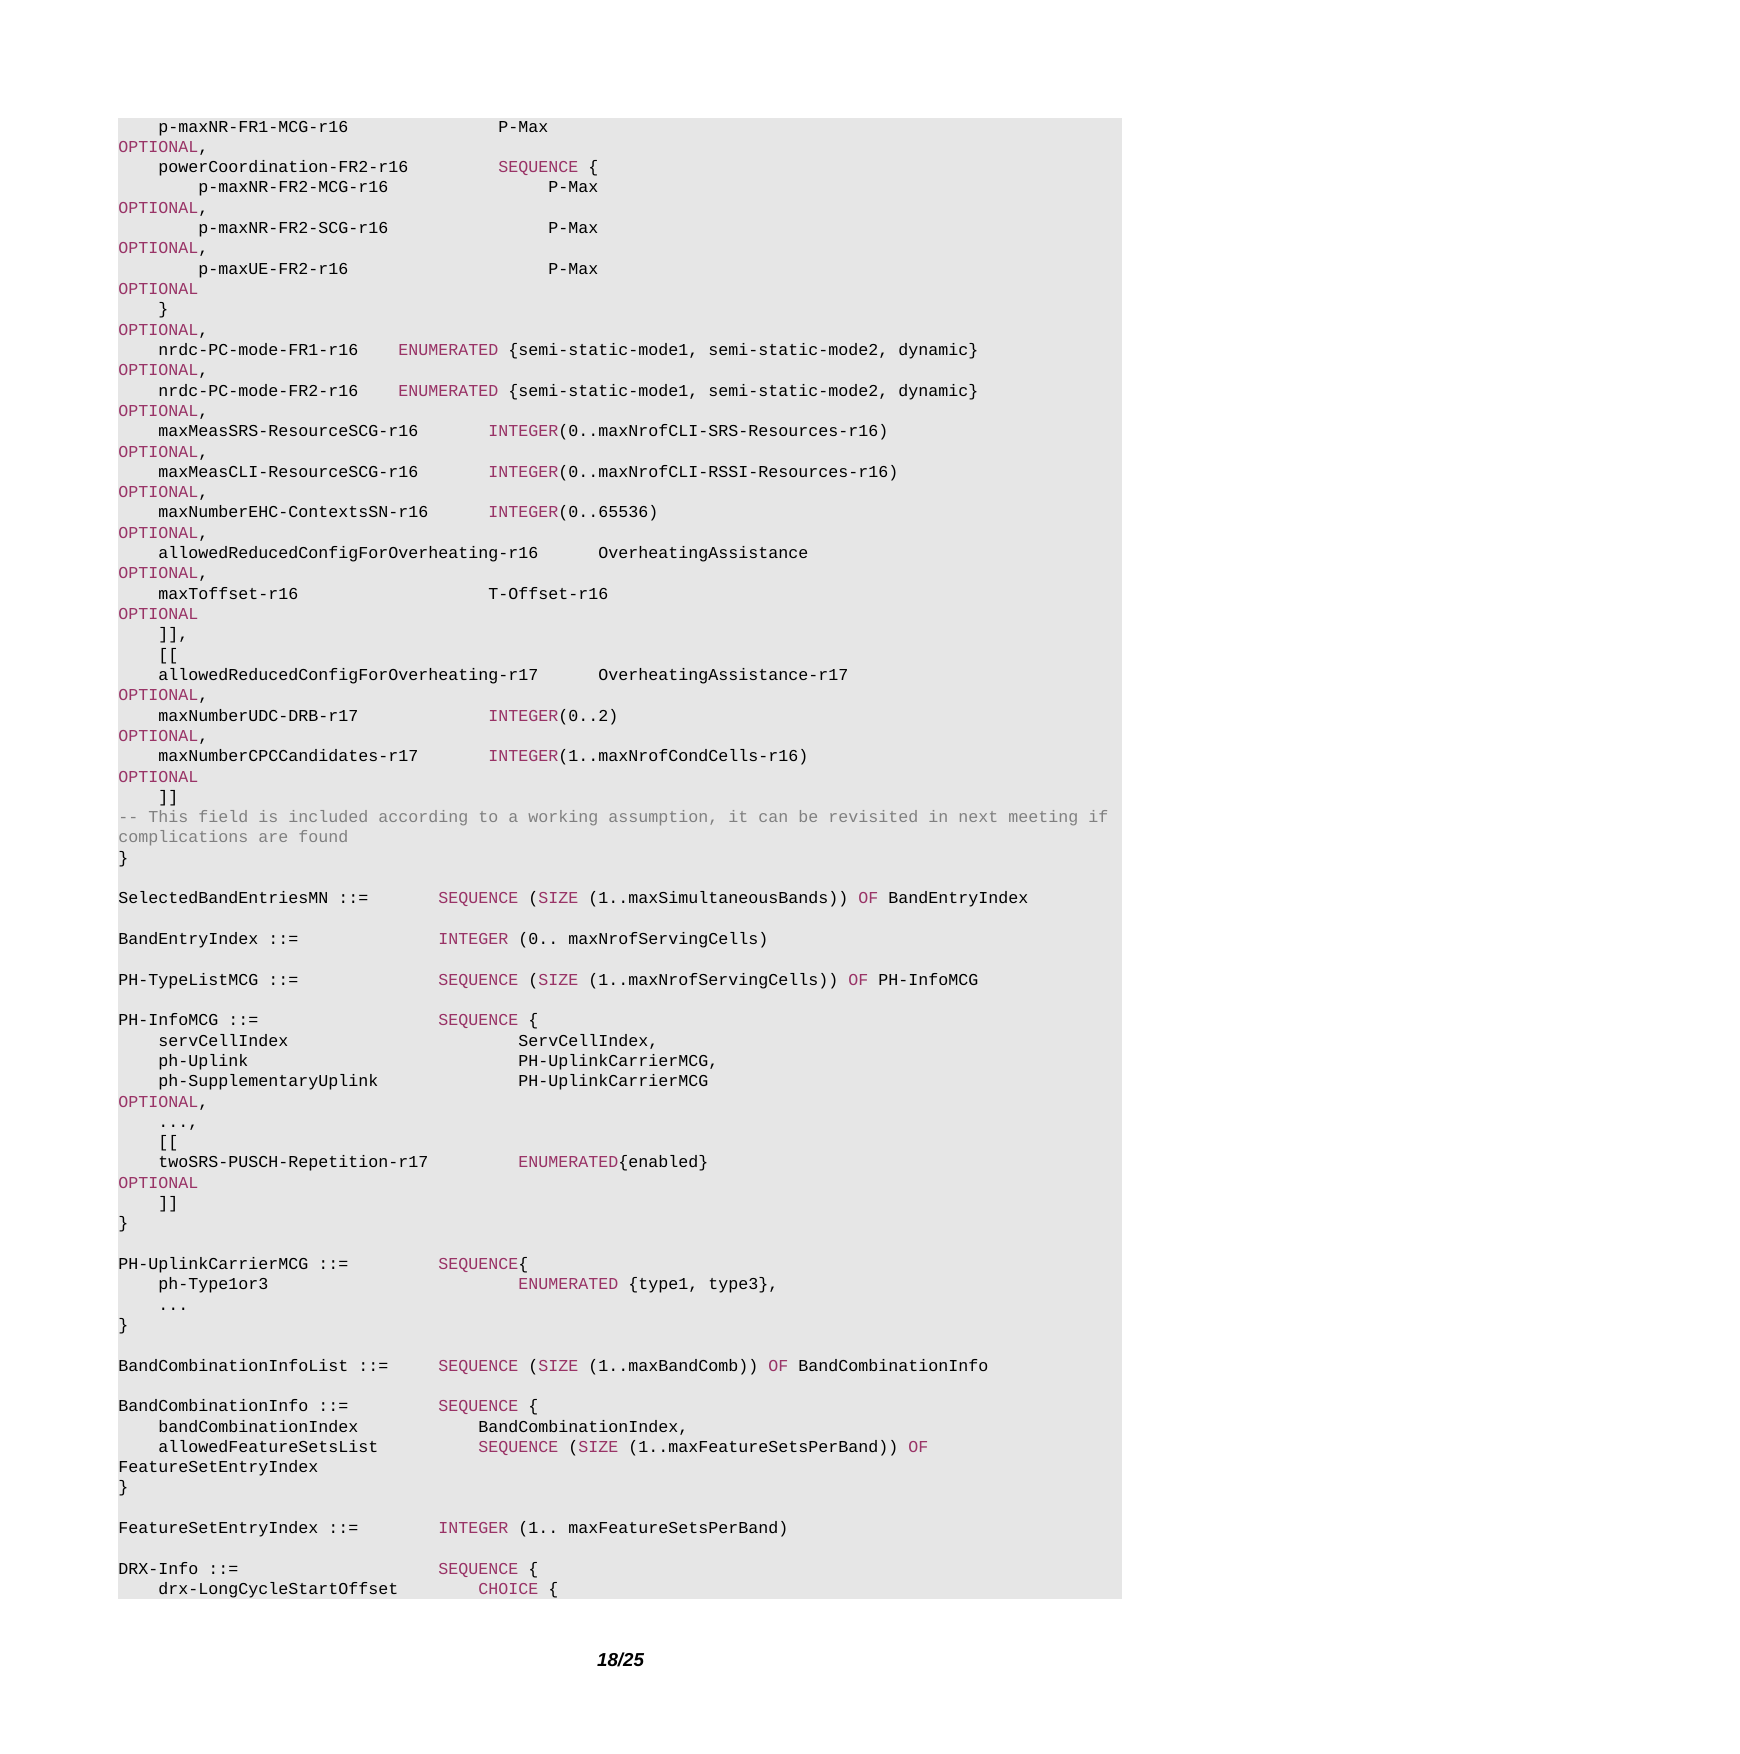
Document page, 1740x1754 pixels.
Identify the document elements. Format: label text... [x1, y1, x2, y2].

text twoSRS-PUSCH-Repetition-r17 ENUMERATED{enabled} OPTIONAL [118, 1154, 1122, 1193]
text FeatureSetEntryIndex ::= INTEGER (1.. maxFeatureSetsPerBand) [118, 1520, 1122, 1538]
text ph-SupplementaryUplink PH-UplinkCarrierMCG OPTIONAL, [118, 1073, 1122, 1112]
text maxNumberUDC-DRB-r17 INTEGER(0..2) OPTIONAL, [118, 707, 1122, 746]
text BandEntryIndex ::= INTEGER (0.. maxNrofServingCells) [118, 931, 1122, 949]
text DRX-Info ::= SEQUENCE { [118, 1560, 1122, 1579]
text BandCombinationInfoList ::= SEQUENCE (SIZE (1..maxBandComb)) OF BandCombinationInfo [118, 1357, 1122, 1376]
text bandCombinationIndex BandCombinationIndex, [118, 1418, 1122, 1437]
text -- This field is included according to a working assumption, it can be revisited in next meeting if complications are found [118, 809, 1122, 848]
text BandCombinationInfo ::= SEQUENCE { [118, 1398, 1122, 1417]
text p-maxUE-FR2-r16 P-Max OPTIONAL [118, 260, 1122, 299]
text maxMeasSRS-ResourceSCG-r16 INTEGER(0..maxNrofCLI-SRS-Resources-r16) OPTIONAL, [118, 423, 1122, 462]
text } [118, 1479, 1122, 1498]
text [[ [118, 1134, 1122, 1153]
text } [118, 849, 1122, 868]
text p-maxNR-FR2-SCG-r16 P-Max OPTIONAL, [118, 220, 1122, 259]
text servCellIndex ServCellIndex, [118, 1032, 1122, 1051]
text ..., [118, 1113, 1122, 1132]
text ]], [118, 626, 1122, 645]
text allowedReducedConfigForOverheating-r16 OverheatingAssistance OPTIONAL, [118, 545, 1122, 584]
text ... [118, 1296, 1122, 1315]
text drx-LongCycleStartOffset CHOICE { [118, 1581, 1122, 1599]
text maxNumberCPCCandidates-r17 INTEGER(1..maxNrofCondCells-r16) OPTIONAL [118, 748, 1122, 787]
text PH-InfoMCG ::= SEQUENCE { [118, 1012, 1122, 1031]
text PH-TypeListMCG ::= SEQUENCE (SIZE (1..maxNrofServingCells)) OF PH-InfoMCG [118, 971, 1122, 990]
text maxMeasCLI-ResourceSCG-r16 INTEGER(0..maxNrofCLI-RSSI-Resources-r16) OPTIONAL, [118, 463, 1122, 503]
text allowedFeatureSetsList SEQUENCE (SIZE (1..maxFeatureSetsPerBand)) OF FeatureSetEntryIndex [118, 1438, 1122, 1478]
text ph-Type1or3 ENUMERATED {type1, type3}, [118, 1276, 1122, 1295]
text ]] [118, 788, 1122, 807]
text allowedReducedConfigForOverheating-r17 OverheatingAssistance-r17 OPTIONAL, [118, 667, 1122, 706]
text } OPTIONAL, [118, 301, 1122, 340]
text } [118, 1317, 1122, 1335]
text powerCoordination-FR2-r16 SEQUENCE { [118, 159, 1122, 178]
text ph-Uplink PH-UplinkCarrierMCG, [118, 1052, 1122, 1071]
text nrdc-PC-mode-FR1-r16 ENUMERATED {semi-static-mode1, semi-static-mode2, dynamic} OPTIONAL, [118, 342, 1122, 381]
text p-maxNR-FR2-MCG-r16 P-Max OPTIONAL, [118, 179, 1122, 218]
text nrdc-PC-mode-FR2-r16 ENUMERATED {semi-static-mode1, semi-static-mode2, dynamic} OPTIONAL, [118, 382, 1122, 421]
text } [118, 1215, 1122, 1234]
text p-maxNR-FR1-MCG-r16 P-Max OPTIONAL, [118, 118, 1122, 157]
text [[ [118, 646, 1122, 665]
text maxToffset-r16 T-Offset-r16 OPTIONAL [118, 585, 1122, 624]
text SelectedBandEntriesMN ::= SEQUENCE (SIZE (1..maxSimultaneousBands)) OF BandEntryIndex [118, 890, 1122, 909]
text ]] [118, 1195, 1122, 1213]
text PH-UplinkCarrierMCG ::= SEQUENCE{ [118, 1256, 1122, 1274]
text maxNumberEHC-ContextsSN-r16 INTEGER(0..65536) OPTIONAL, [118, 504, 1122, 543]
